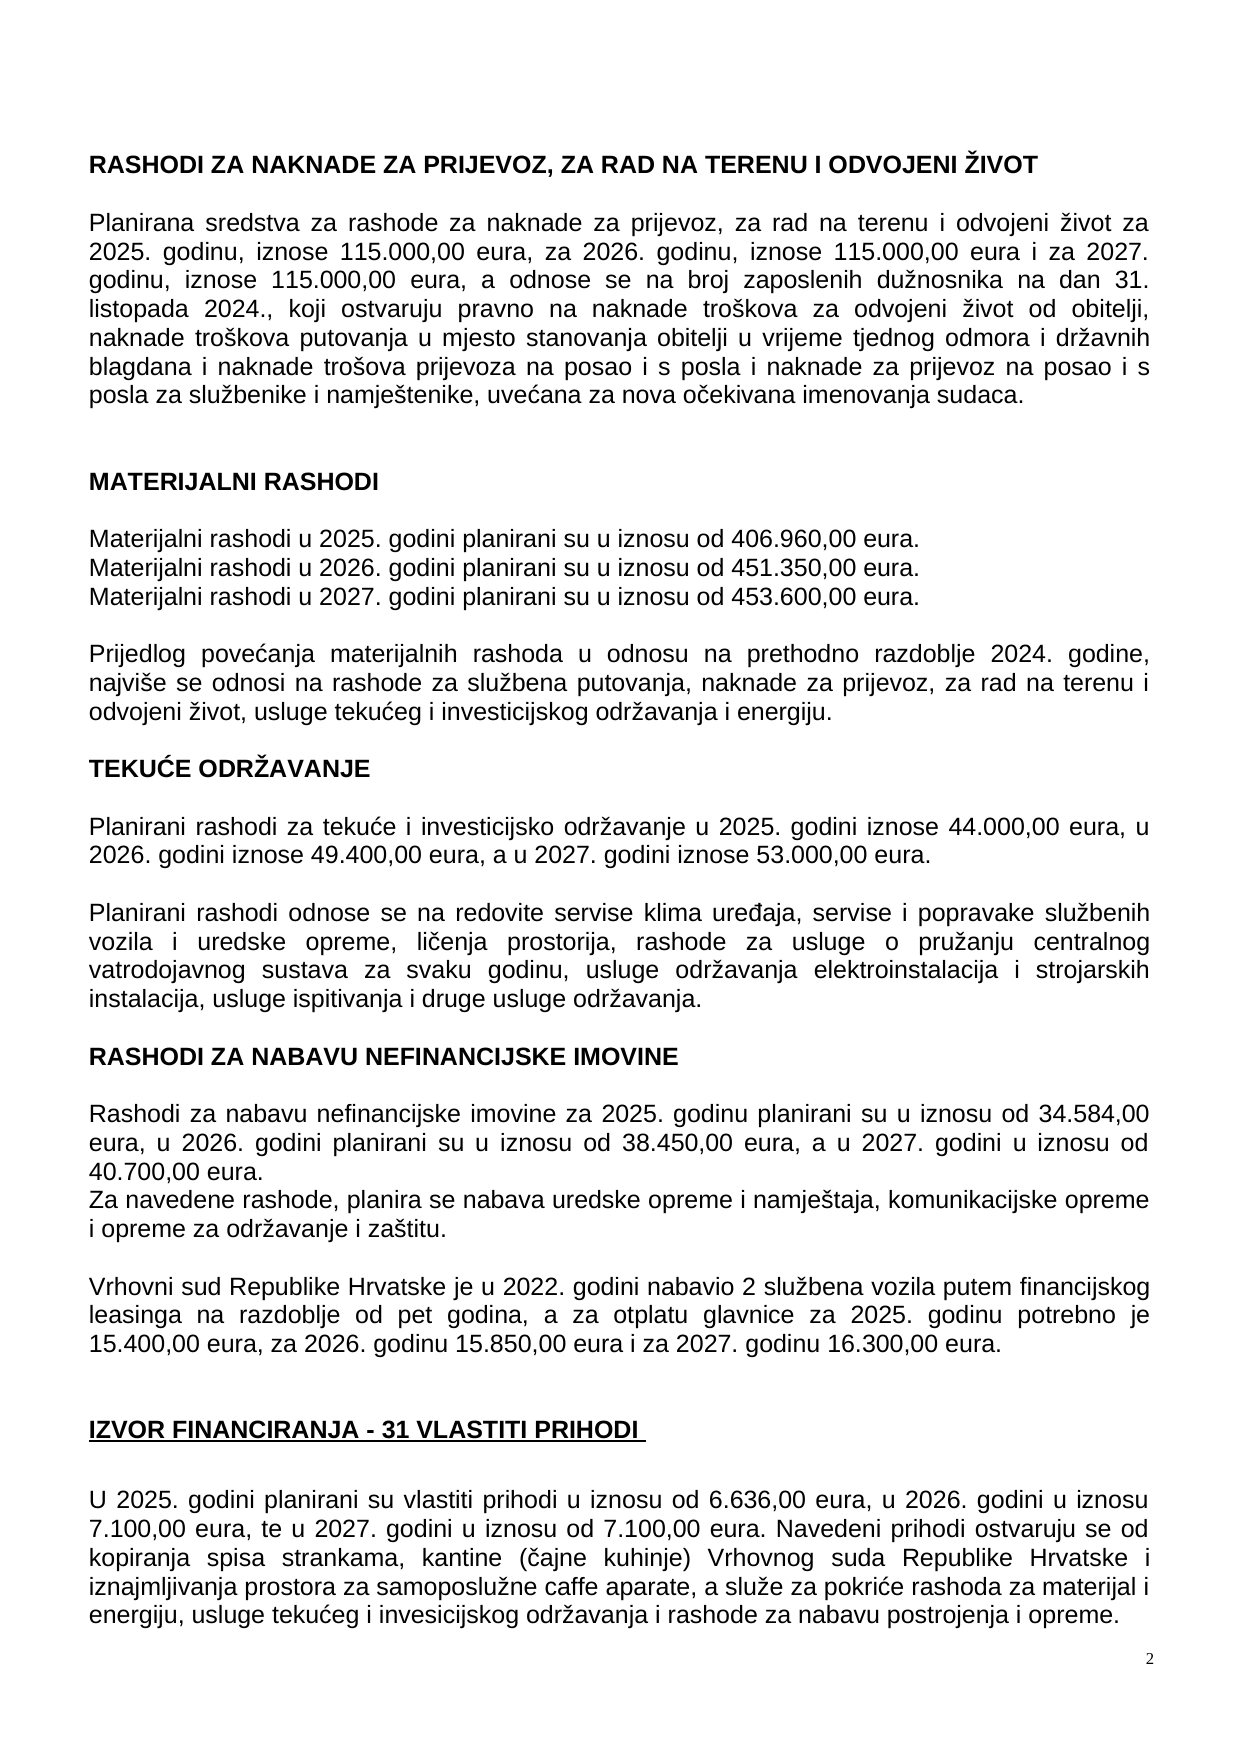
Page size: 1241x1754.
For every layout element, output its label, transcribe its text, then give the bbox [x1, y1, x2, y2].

text Za navedene rashode, planira se nabava uredske opreme i namještaja, komunikacijske opreme i opreme za održavanje i zaštitu. [89, 1186, 1152, 1243]
text Planirani rashodi odnose se na redovite servise klima uređaja, servise i popravake službenih vozila i uredske opreme, ličenja prostorija, rashode za usluge o pružanju centralnog vatrodojavnog sustava za svaku godinu, usluge održavanja elektroinstalacija i strojarskih instalacija, usluge ispitivanja i druge usluge održavanja. [89, 898, 1152, 1013]
text MATERIJALNI RASHODI [89, 467, 1152, 496]
text Materijalni rashodi u 2025. godini planirani su u iznosu od 406.960,00 eura. [89, 524, 1152, 553]
text Planirani rashodi za tekuće i investicijsko održavanje u 2025. godini iznose 44.000,00 eura, u 2026. godini iznose 49.400,00 eura, a u 2027. godini iznose 53.000,00 eura. [89, 812, 1152, 869]
text IZVOR FINANCIRANJA - 31 VLASTITI PRIHODI [89, 1416, 1152, 1444]
text Materijalni rashodi u 2026. godini planirani su u iznosu od 451.350,00 eura. [89, 553, 1152, 582]
text Planirana sredstva za rashode za naknade za prijevoz, za rad na terenu i odvojeni život za 2025. godinu, iznose 115.000,00 eura, za 2026. godinu, iznose 115.000,00 eura i za 2027. godinu, iznose 115.000,00 eura, a odnose se na broj zaposlenih dužnosnika na dan 31. listopada 2024., koji ostvaruju pravno na naknade troškova za odvojeni život od obitelji, naknade troškova putovanja u mjesto stanovanja obitelji u vrijeme tjednog odmora i državnih blagdana i naknade trošova prijevoza na posao i s posla i naknade za prijevoz na posao i s posla za službenike i namještenike, uvećana za nova očekivana imenovanja sudaca. [89, 208, 1152, 409]
text Vrhovni sud Republike Hrvatske je u 2022. godini nabavio 2 službena vozila putem financijskog leasinga na razdoblje od pet godina, a za otplatu glavnice za 2025. godinu potrebno je 15.400,00 eura, za 2026. godinu 15.850,00 eura i za 2027. godinu 16.300,00 eura. [89, 1272, 1152, 1358]
text RASHODI ZA NAKNADE ZA PRIJEVOZ, ZA RAD NA TERENU I ODVOJENI ŽIVOT [89, 151, 1152, 179]
text TEKUĆE ODRŽAVANJE [89, 754, 1152, 783]
text Materijalni rashodi u 2027. godini planirani su u iznosu od 453.600,00 eura. [89, 582, 1152, 611]
text Prijedlog povećanja materijalnih rashoda u odnosu na prethodno razdoblje 2024. godine, najviše se odnosi na rashode za službena putovanja, naknade za prijevoz, za rad na terenu i odvojeni život, usluge tekućeg i investicijskog održavanja i energiju. [89, 639, 1152, 726]
text RASHODI ZA NABAVU NEFINANCIJSKE IMOVINE [89, 1042, 1152, 1071]
text Rashodi za nabavu nefinancijske imovine za 2025. godinu planirani su u iznosu od 34.584,00 eura, u 2026. godini planirani su u iznosu od 38.450,00 eura, a u 2027. godini u iznosu od 40.700,00 eura. [89, 1099, 1152, 1186]
text U 2025. godini planirani su vlastiti prihodi u iznosu od 6.636,00 eura, u 2026. godini u iznosu 7.100,00 eura, te u 2027. godini u iznosu od 7.100,00 eura. Navedeni prihodi ostvaruju se od kopiranja spisa strankama, kantine (čajne kuhinje) Vrhovnog suda Republike Hrvatske i iznajmljivanja prostora za samoposlužne caffe aparate, a služe za pokriće rashoda za materijal i energiju, usluge tekućeg i invesicijskog održavanja i rashode za nabavu postrojenja i opreme. [89, 1486, 1152, 1629]
